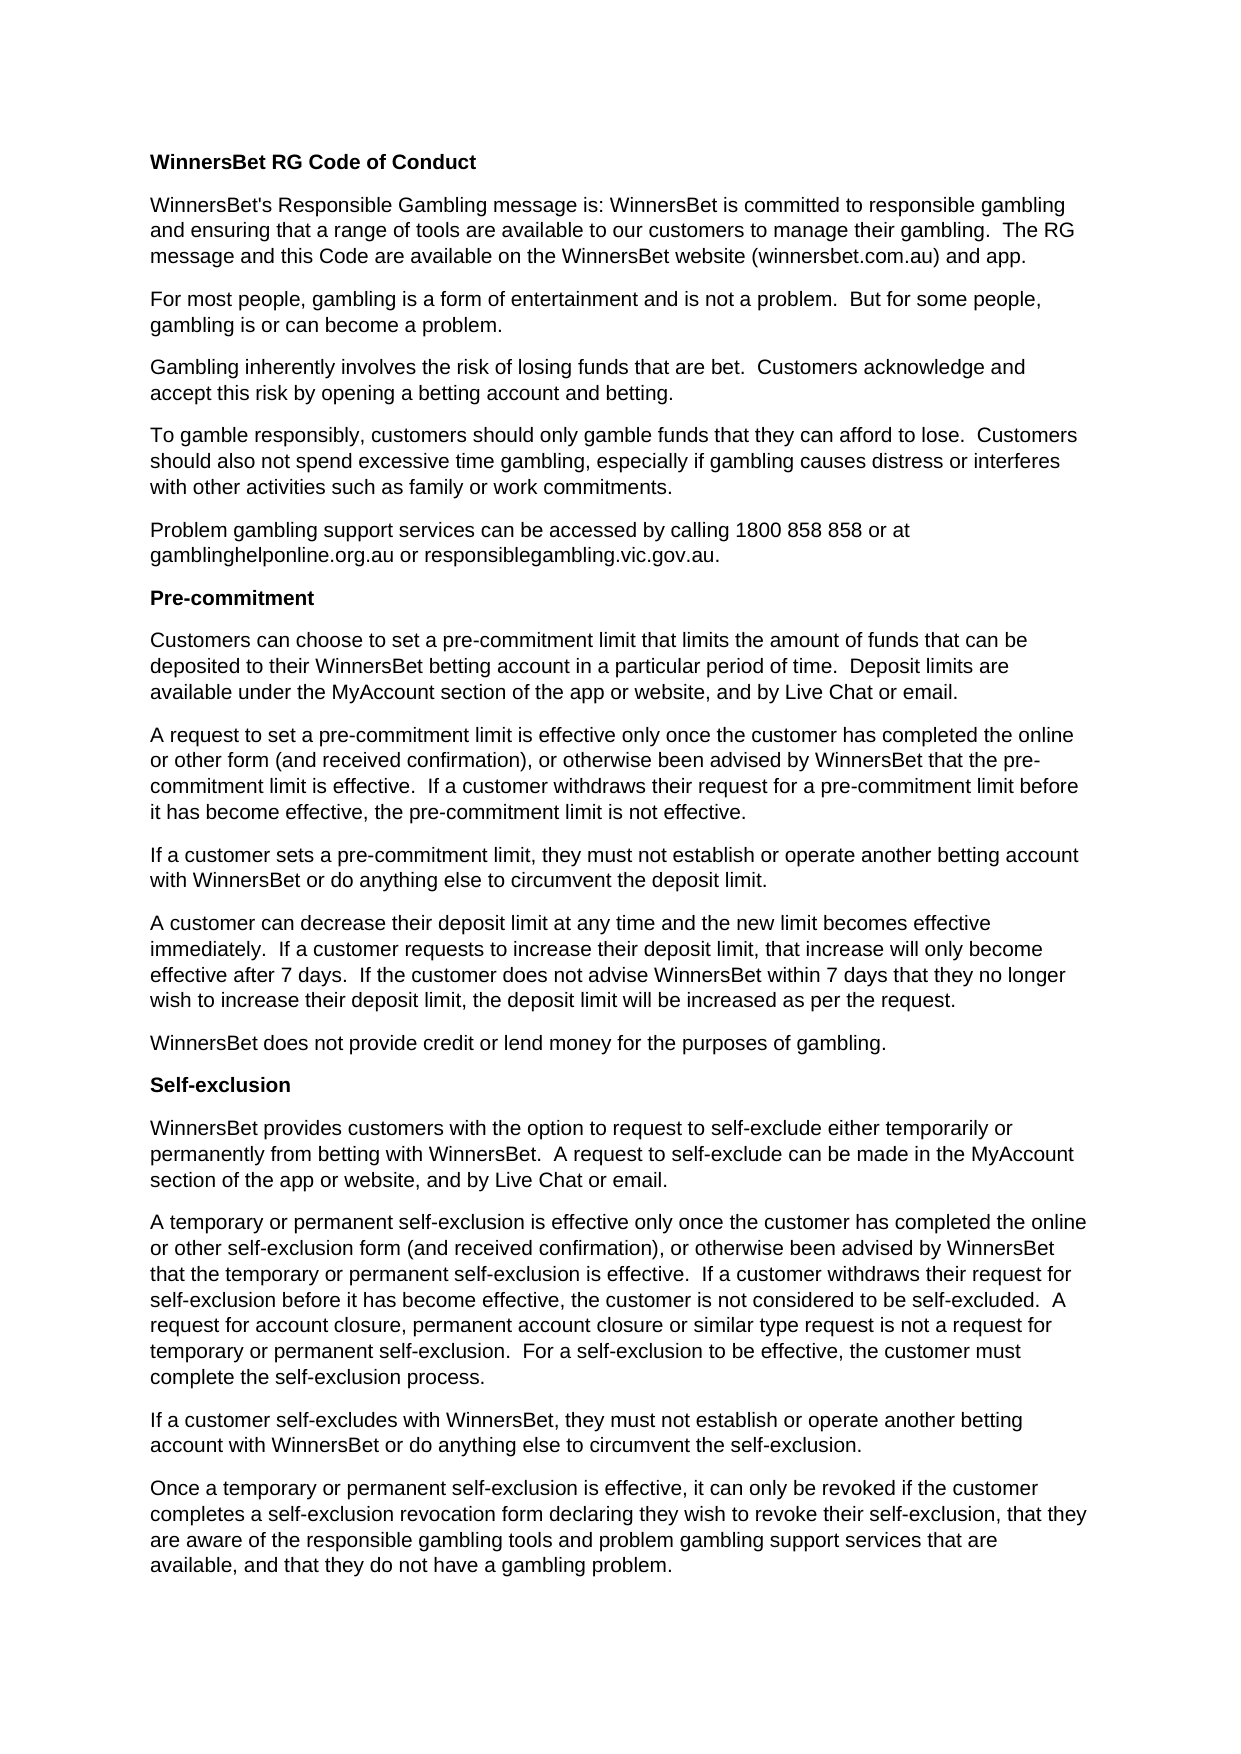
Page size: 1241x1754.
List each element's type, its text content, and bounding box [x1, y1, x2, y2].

text A temporary or permanent self-exclusion is effective only once the customer has completed the online or other self-exclusion form (and received confirmation), or otherwise been advised by WinnersBet that the temporary or permanent self-exclusion is effective. If a customer withdraws their request for self-exclusion before it has become effective, the customer is not considered to be self-excluded. A request for account closure, permanent account closure or similar type request is not a request for temporary or permanent self-exclusion. For a self-exclusion to be effective, the customer must complete the self-exclusion process. [150, 1210, 1090, 1389]
text If a customer sets a pre-commitment limit, they must not establish or operate another betting account with WinnersBet or do anything else to circumvent the deposit limit. [150, 842, 1090, 892]
text For most people, gambling is a form of entertainment and is not a problem. But for some people, gambling is or can become a problem. [150, 287, 1090, 336]
text Customers can choose to set a pre-commitment limit that limits the amount of funds that can be deposited to their WinnersBet betting account in a particular period of time. Deposit limits are available under the MyAccount section of the app or website, and by Live Chat or email. [150, 628, 1090, 704]
text WinnersBet provides customers with the option to request to self-exclude either temporarily or permanently from betting with WinnersBet. A request to self-exclude can be made in the MyAccount section of the app or website, and by Live Chat or email. [150, 1116, 1090, 1191]
text Problem gambling support services can be accessed by calling 1800 858 858 or at gamblinghelponline.org.au or responsiblegambling.vic.gov.au. [150, 517, 1090, 567]
text WinnersBet's Responsible Gambling message is: WinnersBet is committed to responsible gambling and ensuring that a range of tools are available to our customers to manage their gambling. The RG message and this Code are available on the WinnersBet website (winnersbet.com.au) and app. [150, 192, 1090, 268]
text WinnersBet RG Code of Conduct [150, 150, 1090, 174]
text A customer can decrease their deposit limit at any time and the new limit becomes effective immediately. If a customer requests to increase their deposit limit, that increase will only become effective after 7 days. If the customer does not advise WinnersBet within 7 days that they no longer wish to increase their deposit limit, the deposit limit will be increased as per the request. [150, 911, 1090, 1012]
text Gambling inherently involves the risk of losing funds that are bet. Customers acknowledge and accept this risk by opening a betting account and betting. [150, 355, 1090, 405]
text Pre-commitment [150, 586, 1090, 610]
text A request to set a pre-commitment limit is effective only once the customer has completed the online or other form (and received confirmation), or otherwise been advised by WinnersBet that the pre-commitment limit is effective. If a customer withdraws their request for a pre-commitment limit before it has become effective, the pre-commitment limit is not effective. [150, 722, 1090, 824]
text To gamble responsibly, customers should only gamble funds that they can afford to lose. Customers should also not spend excessive time gambling, especially if gambling causes distress or interferes with other activities such as family or work commitments. [150, 423, 1090, 499]
text Once a temporary or permanent self-exclusion is effective, it can only be revoked if the customer completes a self-exclusion revocation form declaring they wish to revoke their self-exclusion, that they are aware of the responsible gambling tools and problem gambling support services that are available, and that they do not have a gambling problem. [150, 1476, 1090, 1577]
text If a customer self-excludes with WinnersBet, they must not establish or operate another betting account with WinnersBet or do anything else to circumvent the self-exclusion. [150, 1407, 1090, 1457]
text WinnersBet does not provide credit or lend money for the purposes of gambling. [150, 1031, 1090, 1055]
text Self-exclusion [150, 1073, 1090, 1097]
